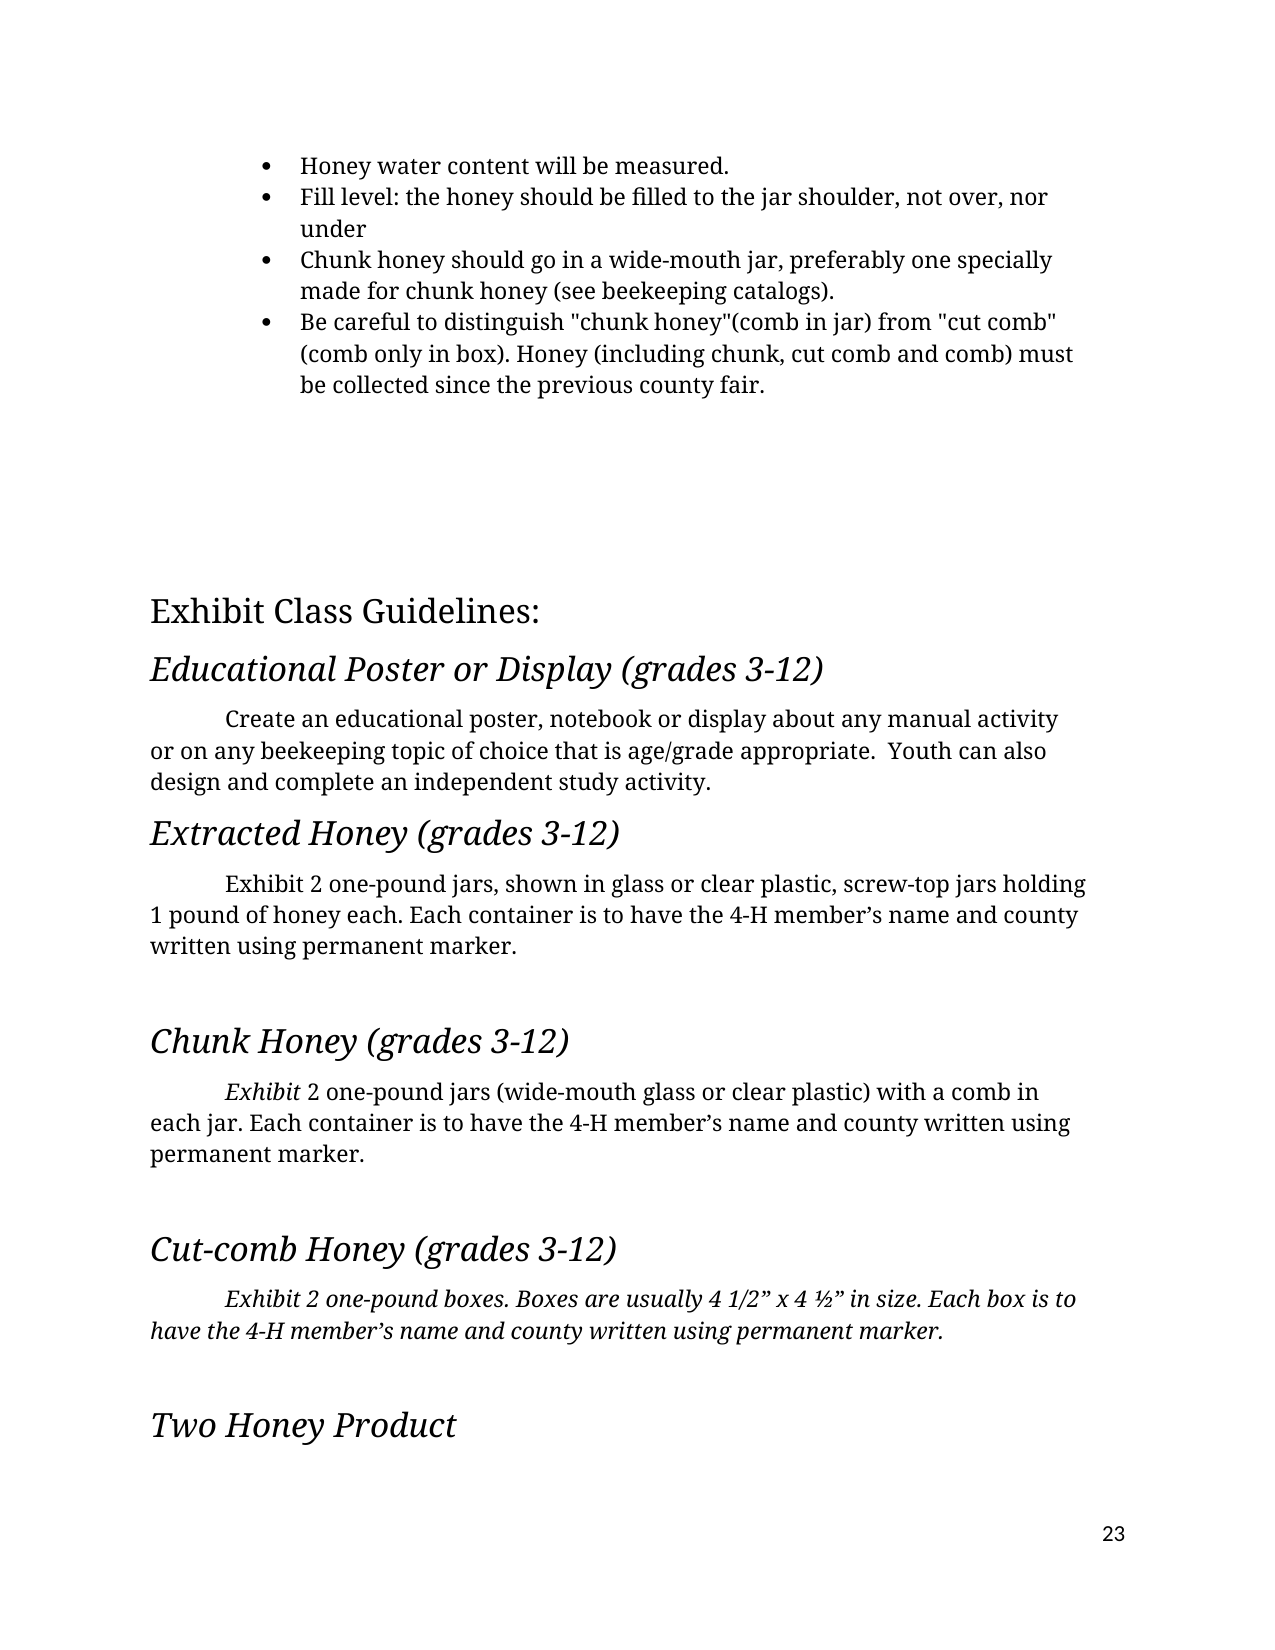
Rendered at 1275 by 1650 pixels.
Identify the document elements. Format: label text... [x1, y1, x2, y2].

list Fill level: the honey should be filled to the jar shoulder, not over, nor under [262, 181, 1087, 244]
list Honey water content will be measured. [262, 150, 1087, 181]
text Exhibit 2 one-pound boxes. Boxes are usually 4 1/2” x 4 ½” in size. Each box is to have the 4-H member’s name and county written using permanent marker. [150, 1283, 1087, 1346]
list Chunk honey should go in a wide-mouth jar, preferably one specially made for chunk honey (see beekeeping catalogs). [262, 244, 1087, 306]
text Cut-comb Honey (grades 3-12) [150, 1225, 1087, 1271]
text Extracted Honey (grades 3-12) [150, 809, 1087, 855]
text Two Honey Product [150, 1402, 1087, 1447]
text Exhibit 2 one-pound jars, shown in glass or clear plastic, screw-top jars holding 1 pound of honey each. Each container is to have the 4-H member’s name and county written using permanent marker. [150, 867, 1087, 961]
text Educational Poster or Display (grades 3-12) [150, 645, 1087, 691]
text Exhibit Class Guidelines: [150, 587, 1087, 633]
text Exhibit 2 one-pound jars (wide-mouth glass or clear plastic) with a comb in each jar. Each container is to have the 4-H member’s name and county written using permanent marker. [150, 1075, 1087, 1169]
text Chunk Honey (grades 3-12) [150, 1017, 1087, 1063]
text Create an educational poster, notebook or display about any manual activity or on any beekeeping topic of choice that is age/grade appropriate. Youth can also design and complete an independent study activity. [150, 703, 1087, 797]
list Be careful to distinguish "chunk honey"(comb in jar) from "cut comb" (comb only in box). Honey (including chunk, cut comb and comb) must be collected since the previous county fair. [262, 306, 1087, 400]
